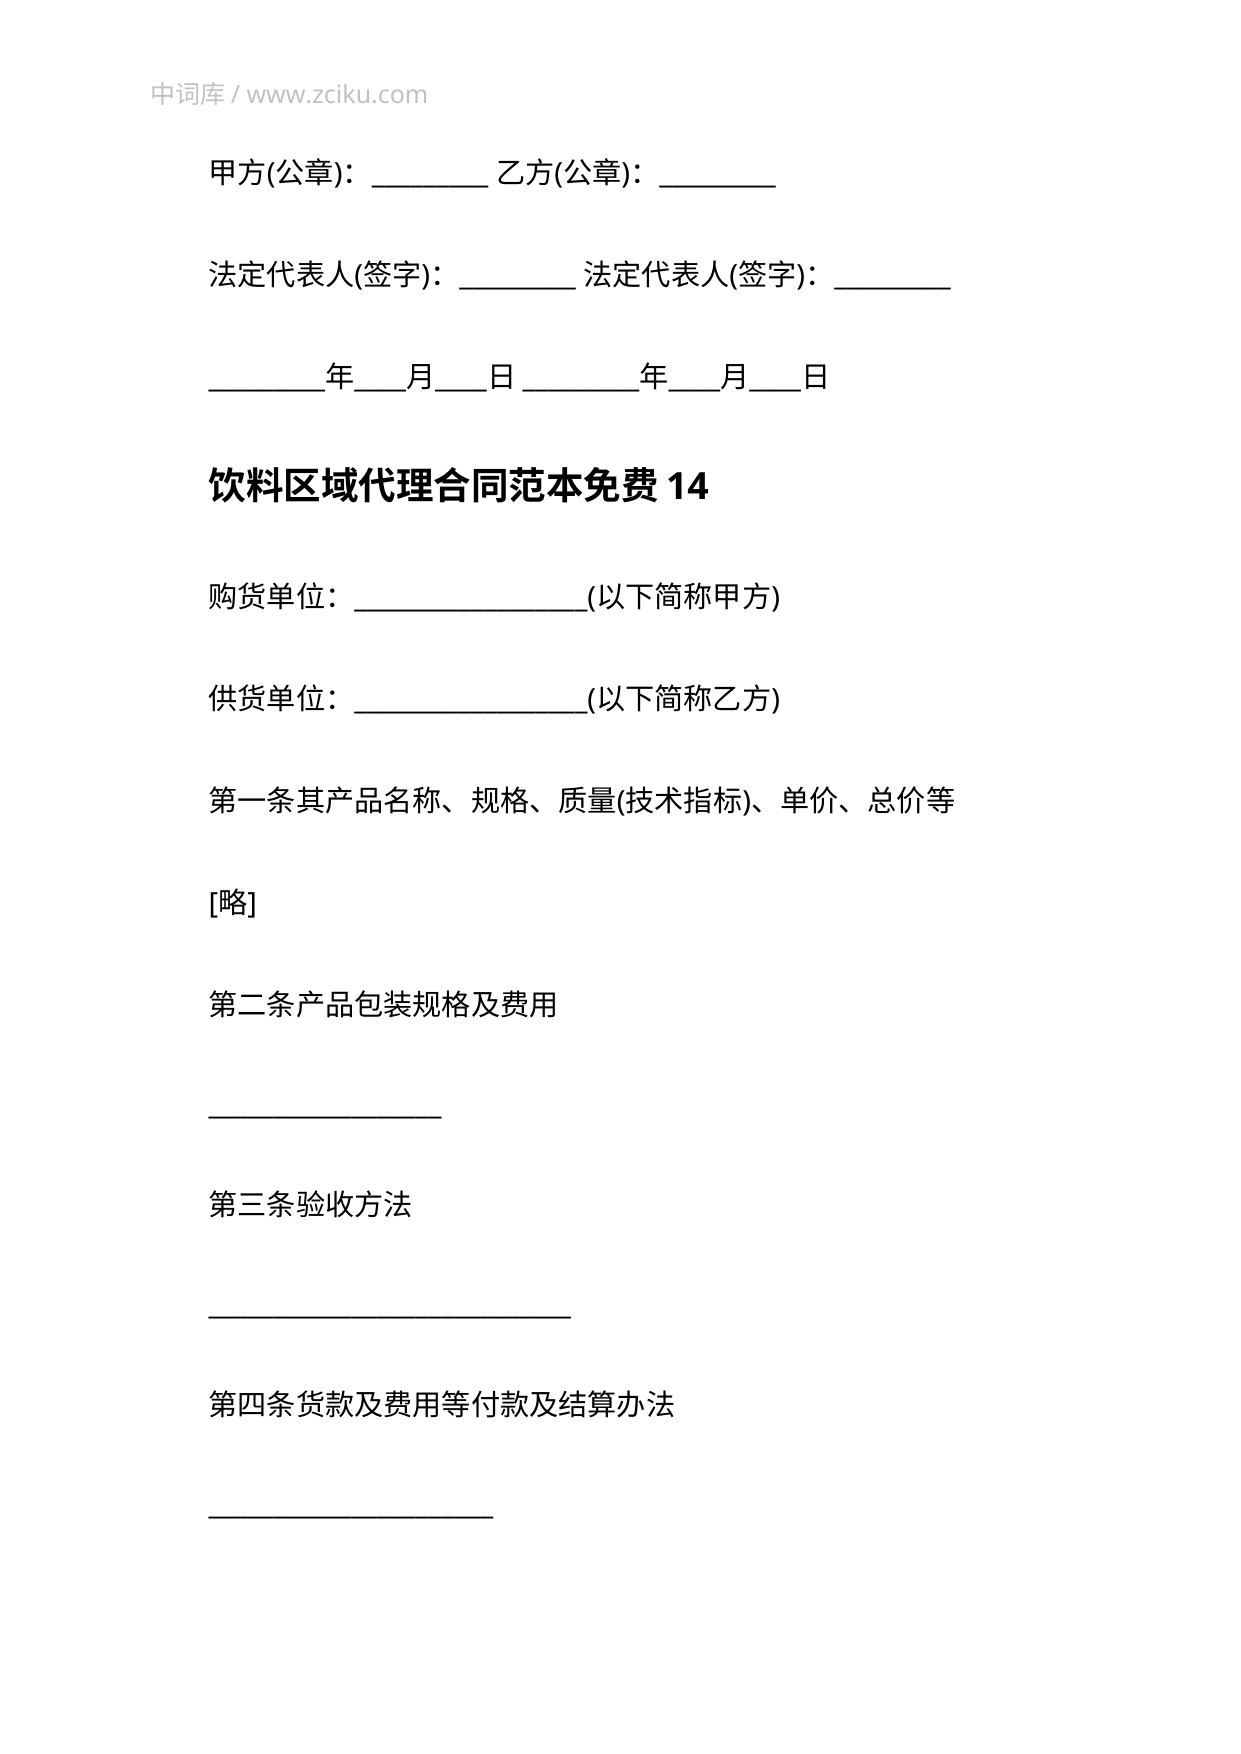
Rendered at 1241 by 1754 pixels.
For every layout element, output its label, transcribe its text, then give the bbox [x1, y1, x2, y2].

text ______________________ [150, 1484, 1090, 1523]
text 第一条其产品名称、规格、质量(技术指标)、单价、总价等 [150, 777, 1090, 820]
text [略] [150, 879, 1090, 922]
text 购货单位：__________________(以下简称甲方) [150, 573, 1090, 616]
text ____________________________ [150, 1283, 1090, 1323]
text 法定代表人(签字)：_________ 法定代表人(签字)：_________ [150, 252, 1090, 294]
text _________年____月____日 _________年____月____日 [150, 354, 1090, 396]
text __________________ [150, 1083, 1090, 1123]
text 甲方(公章)：_________ 乙方(公章)：_________ [150, 150, 1090, 192]
text 饮料区域代理合同范本免费14 [150, 456, 1090, 510]
text 第二条产品包装规格及费用 [150, 981, 1090, 1024]
text 供货单位：__________________(以下简称乙方) [150, 676, 1090, 718]
text 第四条货款及费用等付款及结算办法 [150, 1382, 1090, 1424]
text 第三条验收方法 [150, 1182, 1090, 1224]
